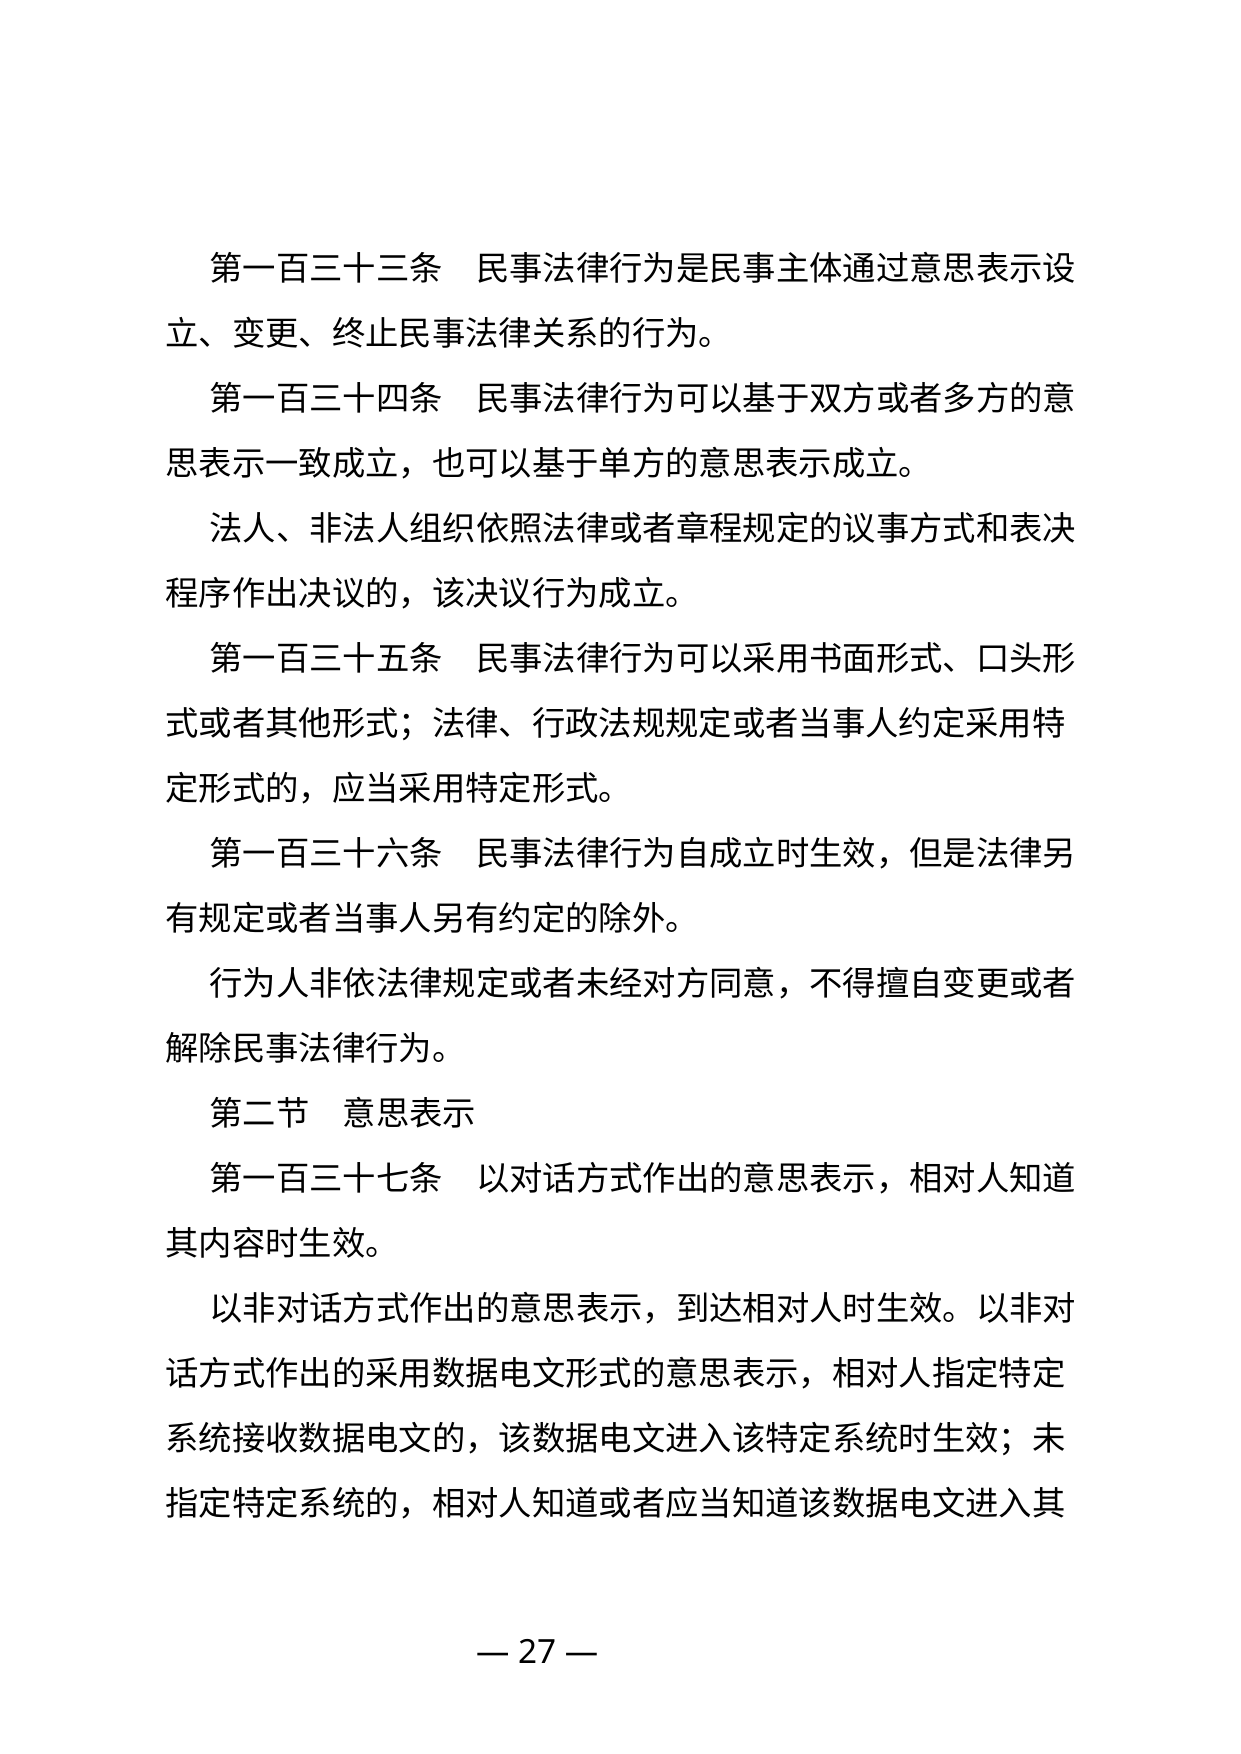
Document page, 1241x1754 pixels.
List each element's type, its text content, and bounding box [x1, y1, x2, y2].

text 法人、非法人组织依照法律或者章程规定的议事方式和表决程序作出决议的，该决议行为成立。 [165, 493, 1087, 623]
text 第一百三十六条 民事法律行为自成立时生效，但是法律另有规定或者当事人另有约定的除外。 [165, 818, 1087, 948]
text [165, 1273, 1087, 1533]
text 第一百三十三条 民事法律行为是民事主体通过意思表示设立、变更、终止民事法律关系的行为。 [165, 233, 1087, 363]
text 第二节 意思表示 [165, 1078, 1087, 1143]
text 第一百三十五条 民事法律行为可以采用书面形式、口头形式或者其他形式；法律、行政法规规定或者当事人约定采用特定形式的，应当采用特定形式。 [165, 623, 1087, 818]
text 第一百三十七条 以对话方式作出的意思表示，相对人知道其内容时生效。 [165, 1143, 1087, 1273]
text 第一百三十四条 民事法律行为可以基于双方或者多方的意思表示一致成立，也可以基于单方的意思表示成立。 [165, 363, 1087, 493]
text 行为人非依法律规定或者未经对方同意，不得擅自变更或者解除民事法律行为。 [165, 948, 1087, 1078]
